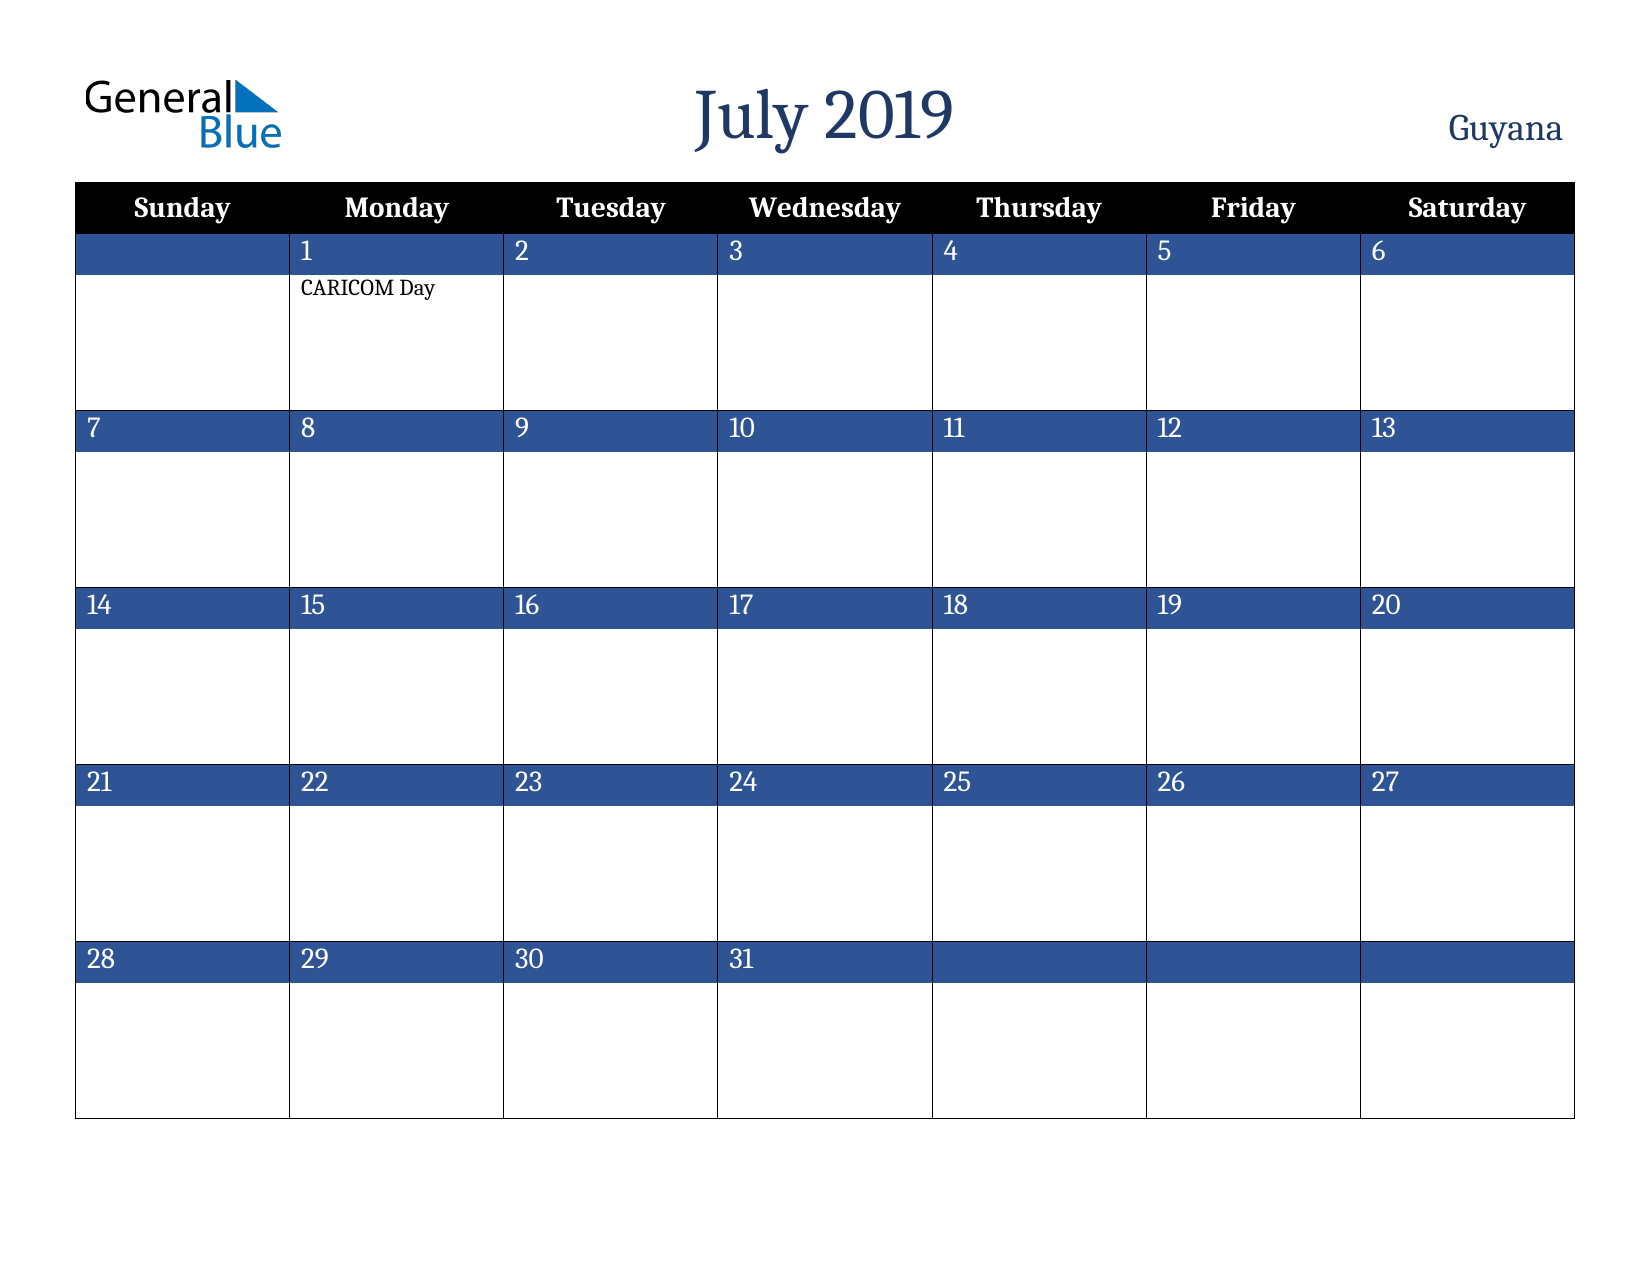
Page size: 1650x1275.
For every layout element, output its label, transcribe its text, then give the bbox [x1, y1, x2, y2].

table_cell 3 [718, 234, 932, 275]
table_cell [1361, 942, 1574, 983]
table_cell 30 [504, 942, 717, 983]
table_cell [1147, 806, 1360, 941]
table_cell 23 [504, 765, 717, 806]
table_cell [504, 275, 717, 410]
table_cell Monday [290, 183, 503, 233]
table_cell 13 [1361, 411, 1574, 452]
table_cell [76, 983, 289, 1118]
table_cell 27 [1361, 765, 1574, 806]
table_cell [933, 275, 1146, 410]
table_cell [290, 983, 503, 1118]
table_cell [76, 275, 289, 410]
table_cell [1361, 275, 1574, 410]
table_cell 16 [504, 588, 717, 629]
table_cell [718, 629, 932, 764]
table_cell Sunday [76, 183, 289, 233]
table_cell Thursday [933, 183, 1146, 233]
table_cell [1147, 629, 1360, 764]
table_cell 8 [290, 411, 503, 452]
table_cell [76, 452, 289, 587]
table_header [76, 75, 503, 182]
table_cell 29 [290, 942, 503, 983]
table_cell Saturday [1361, 183, 1574, 233]
table_cell 14 [76, 588, 289, 629]
table_cell 26 [1147, 765, 1360, 806]
table_cell 5 [1147, 234, 1360, 275]
table_cell 6 [1361, 234, 1574, 275]
table_cell 11 [933, 411, 1146, 452]
table_header July 2019 [504, 75, 1146, 182]
table_cell [718, 452, 932, 587]
table_cell 10 [718, 411, 932, 452]
table_cell [290, 629, 503, 764]
table_cell [504, 806, 717, 941]
table_cell [718, 275, 932, 410]
table_cell [1361, 806, 1574, 941]
table_cell [1361, 983, 1574, 1118]
table_cell 19 [1147, 588, 1360, 629]
table_cell 2 [504, 234, 717, 275]
table_cell [933, 983, 1146, 1118]
table_cell 4 [933, 234, 1146, 275]
table_cell [504, 983, 717, 1118]
table_cell 28 [76, 942, 289, 983]
picture [86, 80, 281, 148]
table_cell [1147, 942, 1360, 983]
table_cell 9 [504, 411, 717, 452]
table_cell 21 [76, 765, 289, 806]
table_cell [718, 983, 932, 1118]
table_cell Tuesday [504, 183, 717, 233]
table_cell 22 [290, 765, 503, 806]
table_header Guyana [1146, 75, 1574, 182]
table_cell 31 [718, 942, 932, 983]
table_cell Wednesday [718, 183, 932, 233]
table_cell [1361, 452, 1574, 587]
table_cell [933, 452, 1146, 587]
table_cell 24 [718, 765, 932, 806]
table_cell [290, 806, 503, 941]
table_cell [1147, 452, 1360, 587]
table_cell [504, 452, 717, 587]
table_cell [290, 452, 503, 587]
table_cell [1147, 275, 1360, 410]
table_cell 17 [718, 588, 932, 629]
table_cell 12 [1147, 411, 1360, 452]
table_cell 20 [1361, 588, 1574, 629]
table_cell [76, 629, 289, 764]
table_cell 15 [290, 588, 503, 629]
table_cell [933, 942, 1146, 983]
table_cell [76, 234, 289, 275]
table_cell [718, 806, 932, 941]
table_cell Friday [1147, 183, 1360, 233]
table_cell 18 [933, 588, 1146, 629]
table_cell [504, 629, 717, 764]
table_cell [933, 629, 1146, 764]
table_cell [1361, 629, 1574, 764]
table_cell 1 [290, 234, 503, 275]
table_cell [1147, 983, 1360, 1118]
table_cell [933, 806, 1146, 941]
table_cell 7 [76, 411, 289, 452]
table_cell CARICOM Day [290, 275, 503, 410]
table_cell 25 [933, 765, 1146, 806]
table_cell [76, 806, 289, 941]
